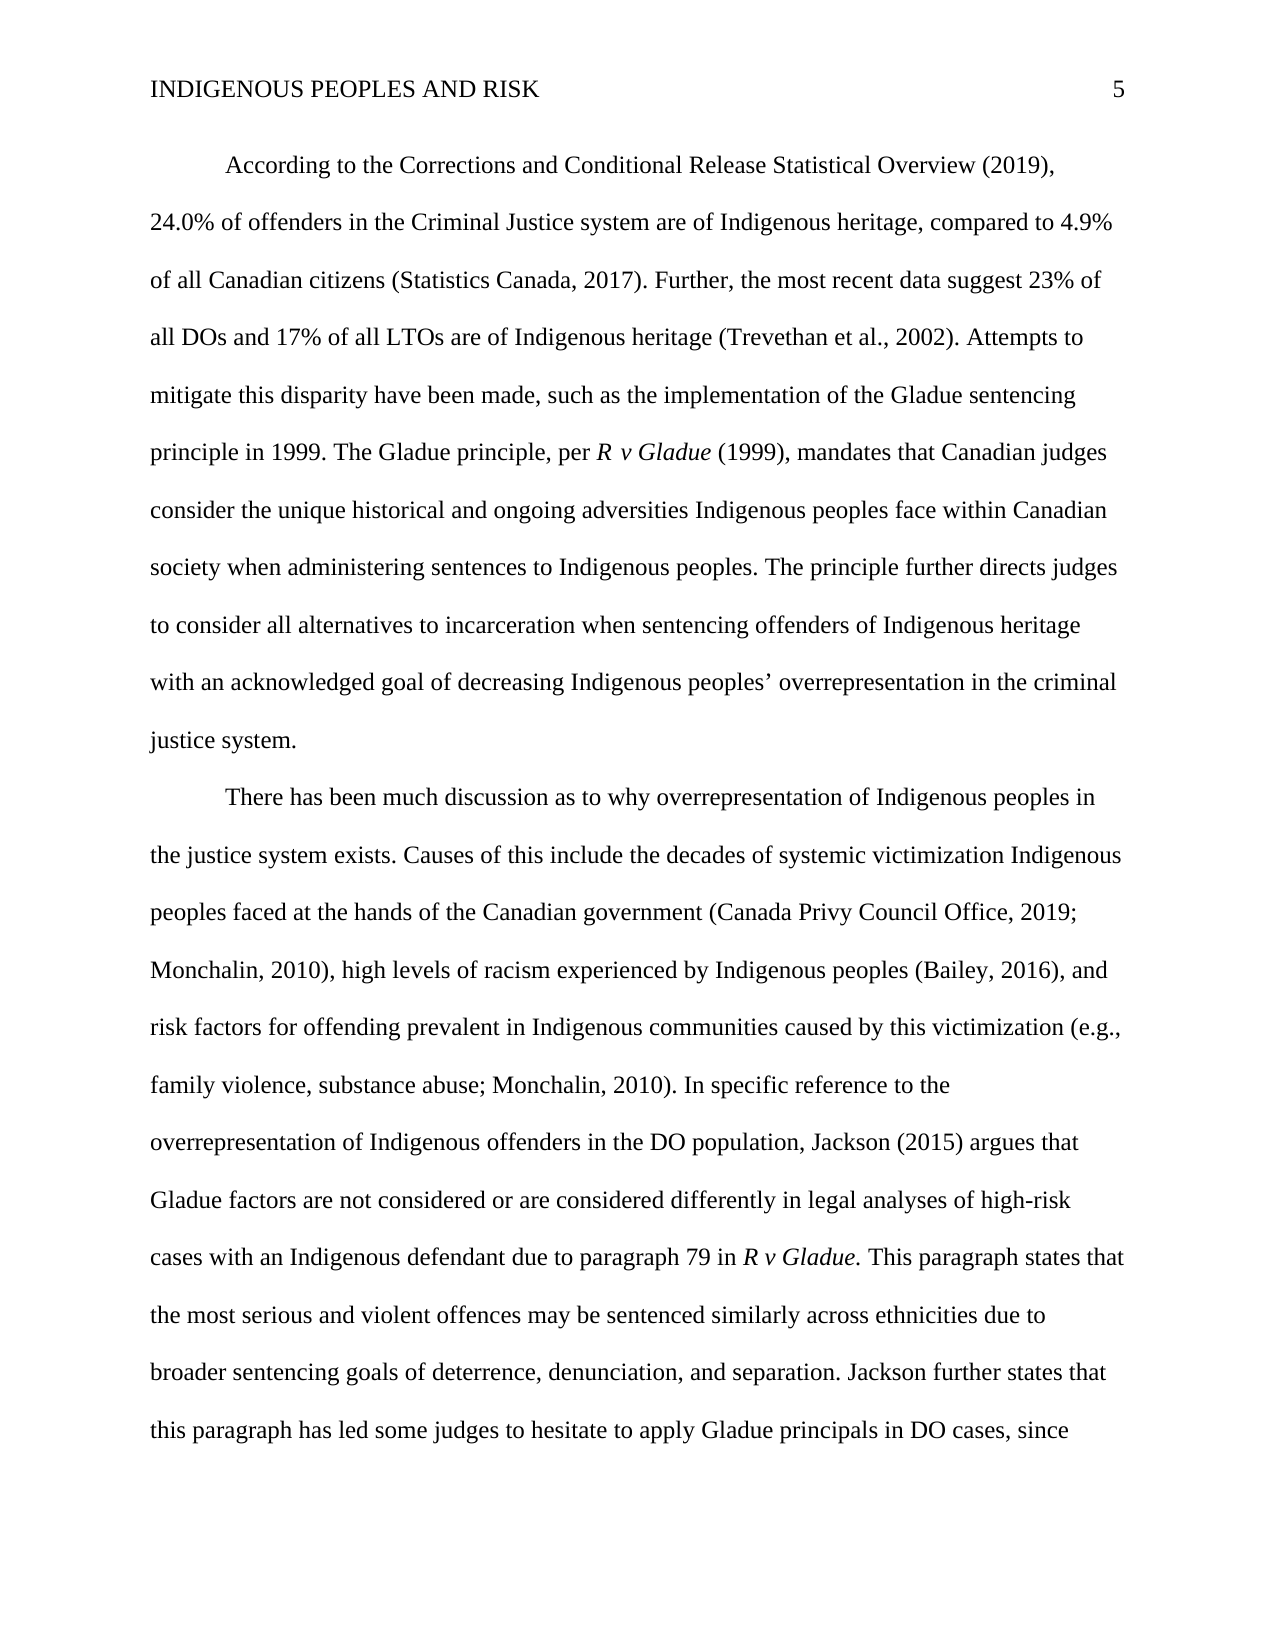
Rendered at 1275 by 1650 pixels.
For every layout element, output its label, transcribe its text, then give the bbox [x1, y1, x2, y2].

text According to the Corrections and Conditional Release Statistical Overview (2019), 24.0% of offenders in the Criminal Justice system are of Indigenous heritage, compared to 4.9% of all Canadian citizens (Statistics Canada, 2017). Further, the most recent data suggest 23% of all DOs and 17% of all LTOs are of Indigenous heritage (Trevethan et al., 2002). Attempts to mitigate this disparity have been made, such as the implementation of the Gladue sentencing principle in 1999. The Gladue principle, per R v Gladue (1999), mandates that Canadian judges consider the unique historical and ongoing adversities Indigenous peoples face within Canadian society when administering sentences to Indigenous peoples. The principle further directs judges to consider all alternatives to incarceration when sentencing offenders of Indigenous heritage with an acknowledged goal of decreasing Indigenous peoples’ overrepresentation in the criminal justice system. [150, 150, 1125, 754]
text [150, 782, 1125, 1444]
